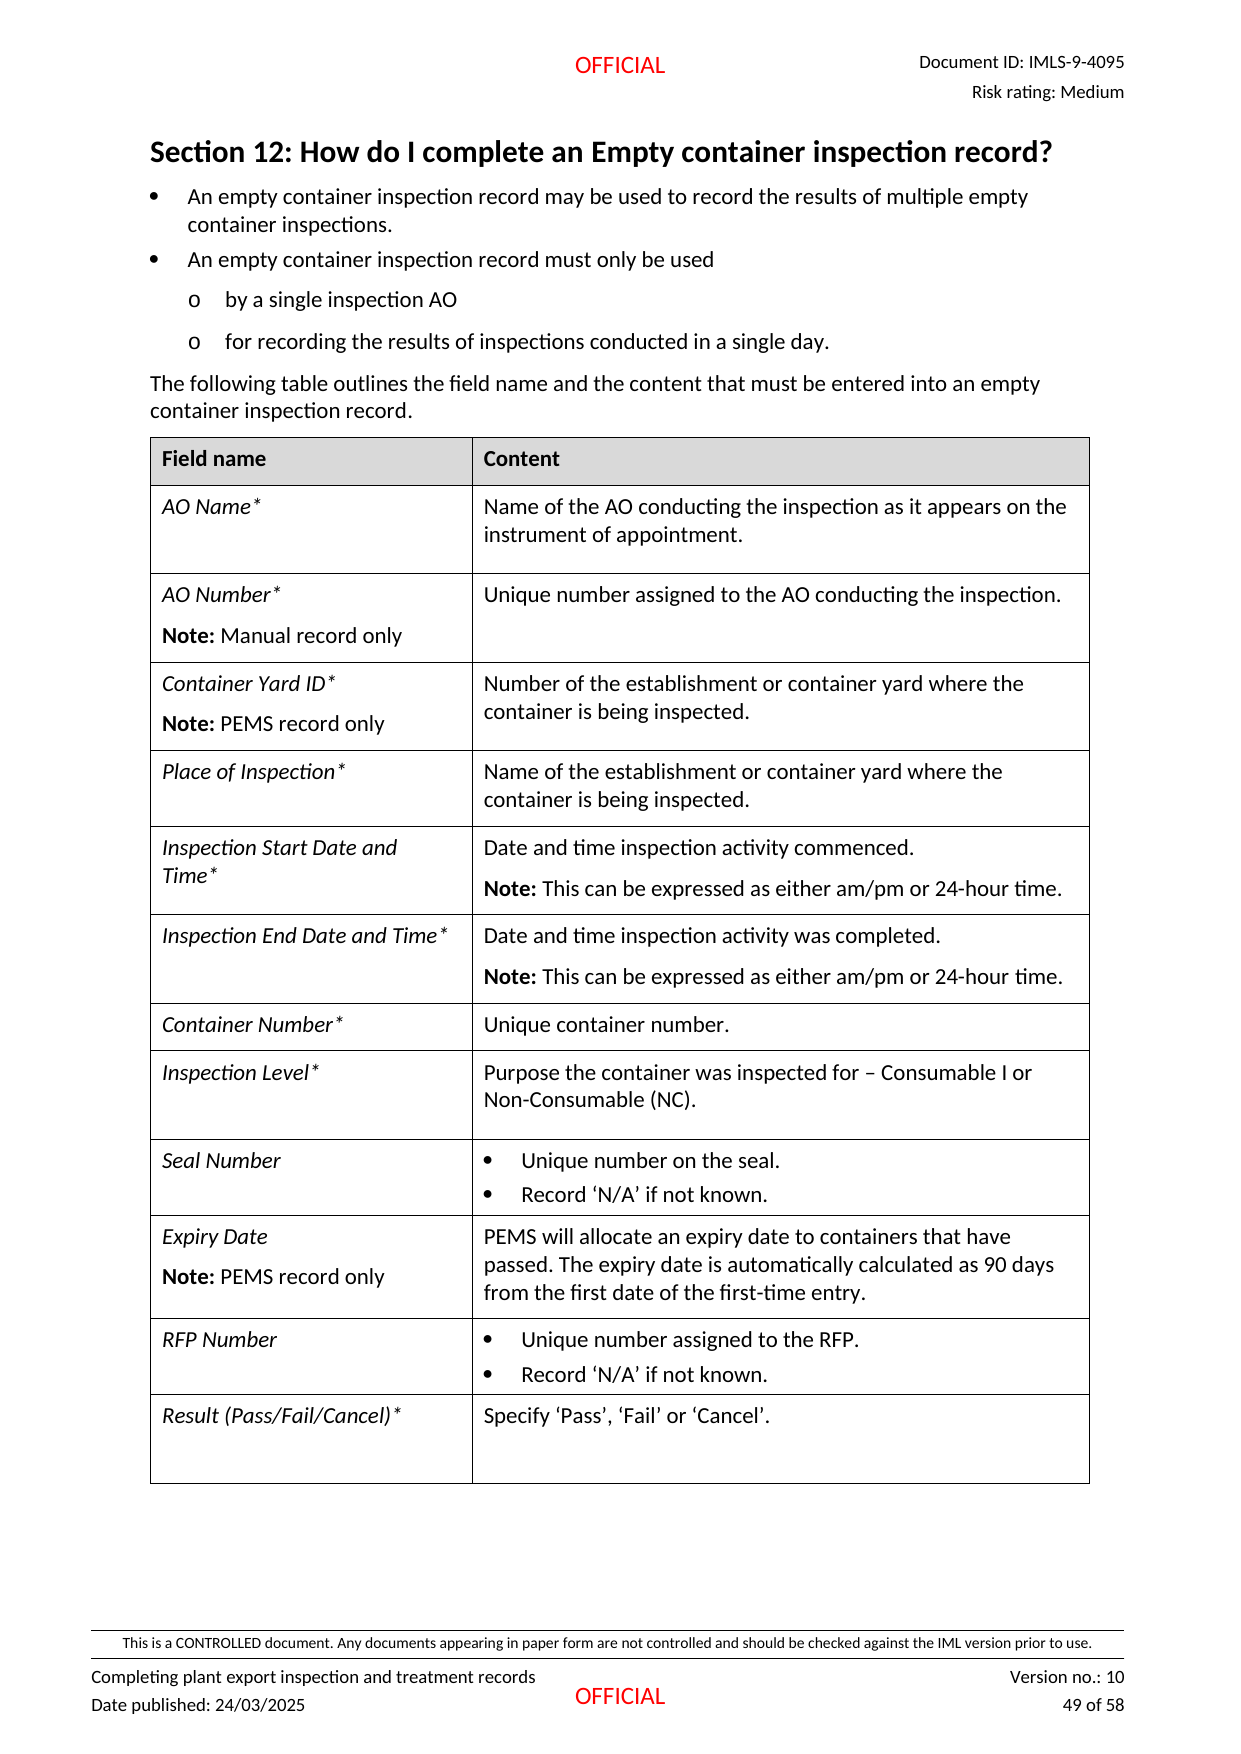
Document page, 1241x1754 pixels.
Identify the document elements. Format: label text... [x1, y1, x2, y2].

table_header Content [473, 438, 1089, 485]
list An empty container inspection record must only be used [150, 245, 1090, 273]
list An empty container inspection record may be used to record the results of multiple empty container inspections. [150, 182, 1090, 238]
list for recording the results of inspections conducted in a single day. [187, 327, 1090, 356]
table_cell Name of the establishment or container yard where the container is being inspected. [473, 751, 1089, 826]
table_cell Inspection Level* [151, 1051, 472, 1139]
table_cell Place of Inspection* [151, 751, 472, 826]
table_cell Unique number assigned to the AO conducting the inspection. [473, 574, 1089, 662]
table_cell Result (Pass/Fail/Cancel)* [151, 1395, 472, 1482]
table_cell Container Number* [151, 1004, 472, 1050]
table_cell Date and time inspection activity was completed. Note: This can be expressed as either am/pm or 24-hour time. [473, 915, 1089, 1002]
table_cell Specify ‘Pass’, ‘Fail’ or ‘Cancel’. [473, 1395, 1089, 1482]
table_cell Number of the establishment or container yard where the container is being inspected. [473, 663, 1089, 750]
table_header Field name [151, 438, 472, 485]
table_cell Inspection Start Date and Time* [151, 827, 472, 914]
table_cell Purpose the container was inspected for – Consumable I or Non-Consumable (NC). [473, 1051, 1089, 1139]
text The following table outlines the field name and the content that must be entered into an empty container inspection record. [150, 369, 1090, 425]
list by a single inspection AO [187, 285, 1090, 314]
table_cell PEMS will allocate an expiry date to containers that have passed. The expiry date is automatically calculated as 90 days from the first date of the first-time entry. [473, 1216, 1089, 1318]
table_cell Date and time inspection activity commenced. Note: This can be expressed as either am/pm or 24-hour time. [473, 827, 1089, 914]
subtitle Section 12: How do I complete an Empty container inspection record? [150, 132, 1090, 170]
table_cell AO Number* Note: Manual record only [151, 574, 472, 662]
table_cell Seal Number [151, 1140, 472, 1214]
table_cell Unique number on the seal. Record ‘N/A’ if not known. [473, 1140, 1089, 1214]
table_cell Unique number assigned to the RFP. Record ‘N/A’ if not known. [473, 1319, 1089, 1394]
table_cell Unique container number. [473, 1004, 1089, 1050]
table_cell AO Name* [151, 486, 472, 573]
table_cell Container Yard ID* Note: PEMS record only [151, 663, 472, 750]
table_cell Name of the AO conducting the inspection as it appears on the instrument of appointment. [473, 486, 1089, 573]
table_cell Expiry Date Note: PEMS record only [151, 1216, 472, 1318]
table_cell RFP Number [151, 1319, 472, 1394]
table_cell Inspection End Date and Time* [151, 915, 472, 1002]
